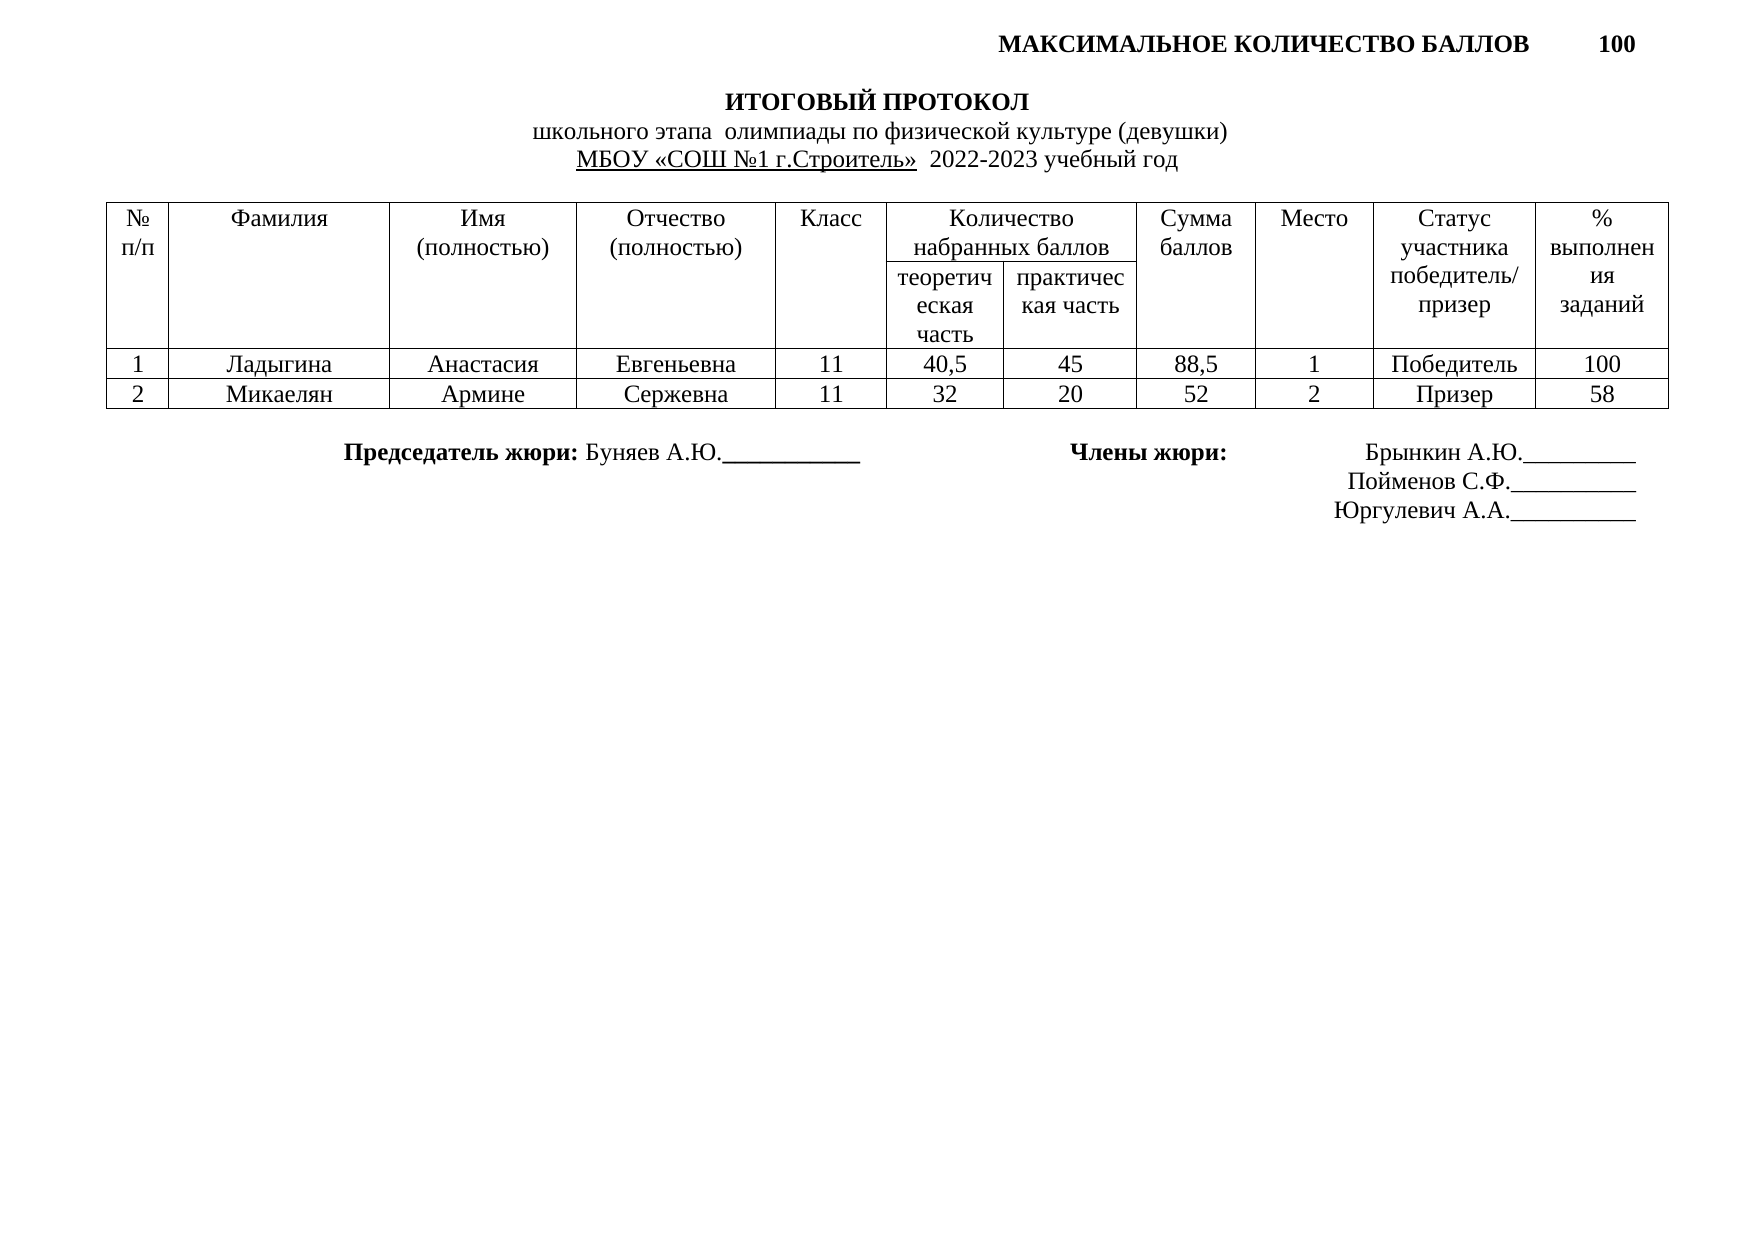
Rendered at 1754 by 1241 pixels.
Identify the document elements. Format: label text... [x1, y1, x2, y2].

table_cell Анастасия [390, 349, 576, 378]
table_cell 20 [1004, 379, 1136, 407]
table_header Статус участника победитель/призер [1374, 203, 1535, 348]
table_cell 1 [107, 349, 168, 378]
table_header Количество набранных баллов [887, 203, 1136, 261]
table_cell 52 [1137, 379, 1255, 407]
table_cell Сержевна [577, 379, 775, 407]
table_cell 11 [776, 379, 886, 407]
text Юргулевич А.А.__________ [118, 495, 1636, 523]
table_header Отчество (полностью) [577, 203, 775, 348]
table_cell 1 [1256, 349, 1373, 378]
table_header Фамилия [169, 203, 389, 348]
table_cell 32 [887, 379, 1003, 407]
table_cell Ладыгина [169, 349, 389, 378]
table_header % выполнения заданий [1536, 203, 1668, 348]
table_cell Победитель [1374, 349, 1535, 378]
table_header Сумма баллов [1137, 203, 1255, 348]
table_cell теоретическая часть [887, 262, 1003, 348]
table_cell Микаелян [169, 379, 389, 407]
text Председатель жюри: Буняев А.Ю.___________ Члены жюри: Брынкин А.Ю._________ [118, 437, 1636, 466]
table_cell Призер [1374, 379, 1535, 407]
text МАКСИМАЛЬНОЕ КОЛИЧЕСТВО БАЛЛОВ 100 [118, 29, 1636, 58]
table_header Место [1256, 203, 1373, 348]
table_header Класс [776, 203, 886, 348]
table_cell 11 [776, 349, 886, 378]
table_cell 58 [1536, 379, 1668, 407]
text Пойменов С.Ф.__________ [118, 466, 1636, 495]
table_cell 2 [1256, 379, 1373, 407]
table_cell Армине [390, 379, 576, 407]
table_header № п/п [107, 203, 168, 348]
table_cell Евгеньевна [577, 349, 775, 378]
table_cell 2 [107, 379, 168, 407]
table_cell 40,5 [887, 349, 1003, 378]
text ИТОГОВЫЙ ПРОТОКОЛ [118, 87, 1636, 116]
table_cell 100 [1536, 349, 1668, 378]
table_cell 88,5 [1137, 349, 1255, 378]
table_cell практическая часть [1004, 262, 1136, 348]
table_header Имя (полностью) [390, 203, 576, 348]
text МБОУ «СОШ №1 г.Строитель» 2022-2023 учебный год [118, 144, 1636, 173]
table_cell 45 [1004, 349, 1136, 378]
text школьного этапа олимпиады по физической культуре (девушки) [118, 116, 1636, 144]
